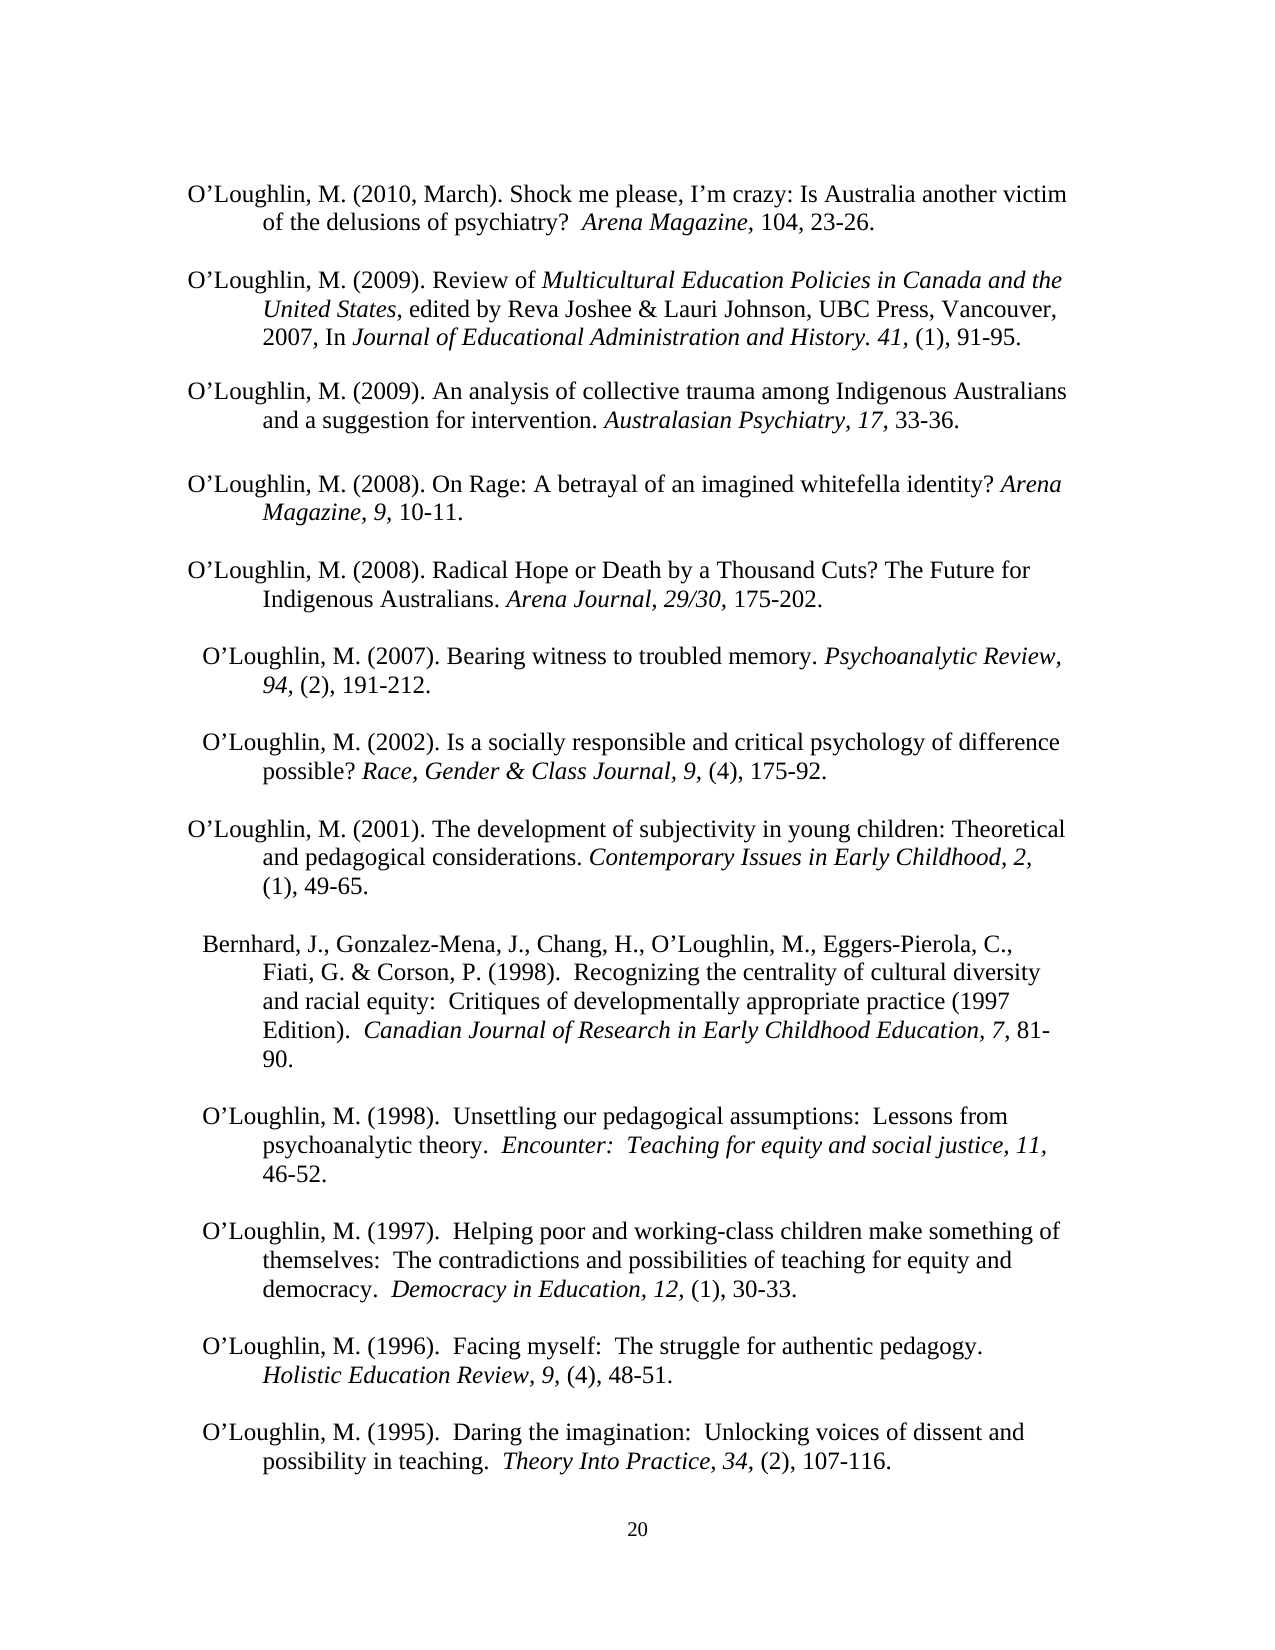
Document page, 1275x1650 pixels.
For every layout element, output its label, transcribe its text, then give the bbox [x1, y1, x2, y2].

text O’Loughlin, M. (2001). The development of subjectivity in young children: Theoretical and pedagogical considerations. Contemporary Issues in Early Childhood, 2, (1), 49-65. [187, 814, 1071, 900]
text O’Loughlin, M. (2002). Is a socially responsible and critical psychology of difference possible? Race, Gender & Class Journal, 9, (4), 175-92. [202, 727, 1071, 785]
text O’Loughlin, M. (2008). On Rage: A betrayal of an imagined whitefella identity? Arena Magazine, 9, 10-11. [187, 469, 1087, 526]
text O’Loughlin, M. (1998). Unsettling our pedagogical assumptions: Lessons from psychoanalytic theory. Encounter: Teaching for equity and social justice, 11, 46-52. [202, 1101, 1071, 1187]
text O’Loughlin, M. (1997). Helping poor and working-class children make something of themselves: The contradictions and possibilities of teaching for equity and democracy. Democracy in Education, 12, (1), 30-33. [202, 1216, 1071, 1302]
text O’Loughlin, M. (2009). Review of Multicultural Education Policies in Canada and the United States, edited by Reva Joshee & Lauri Johnson, UBC Press, Vancouver, 2007, In Journal of Educational Administration and History. 41, (1), 91-95. [187, 265, 1087, 351]
text O’Loughlin, M. (1995). Daring the imagination: Unlocking voices of dissent and possibility in teaching. Theory Into Practice, 34, (2), 107-116. [202, 1417, 1071, 1475]
text Bernhard, J., Gonzalez-Mena, J., Chang, H., O’Loughlin, M., Eggers-Pierola, C., Fiati, G. & Corson, P. (1998). Recognizing the centrality of cultural diversity and racial equity: Critiques of developmentally appropriate practice (1997 Edition). Canadian Journal of Research in Early Childhood Education, 7, 81-90. [202, 929, 1071, 1072]
text O’Loughlin, M. (2010, March). Shock me please, I’m crazy: Is Australia another victim of the delusions of psychiatry? Arena Magazine, 104, 23-26. [187, 179, 1087, 236]
text O’Loughlin, M. (1996). Facing myself: The struggle for authentic pedagogy. Holistic Education Review, 9, (4), 48-51. [202, 1331, 1071, 1389]
text O’Loughlin, M. (2008). Radical Hope or Death by a Thousand Cuts? The Future for Indigenous Australians. Arena Journal, 29/30, 175-202. [187, 555, 1087, 612]
text O’Loughlin, M. (2007). Bearing witness to troubled memory. Psychoanalytic Review, 94, (2), 191-212. [202, 641, 1071, 699]
subtitle O’Loughlin, M. (2009). An analysis of collective trauma among Indigenous Australians and a suggestion for intervention. Australasian Psychiatry, 17, 33-36. [187, 376, 1087, 434]
